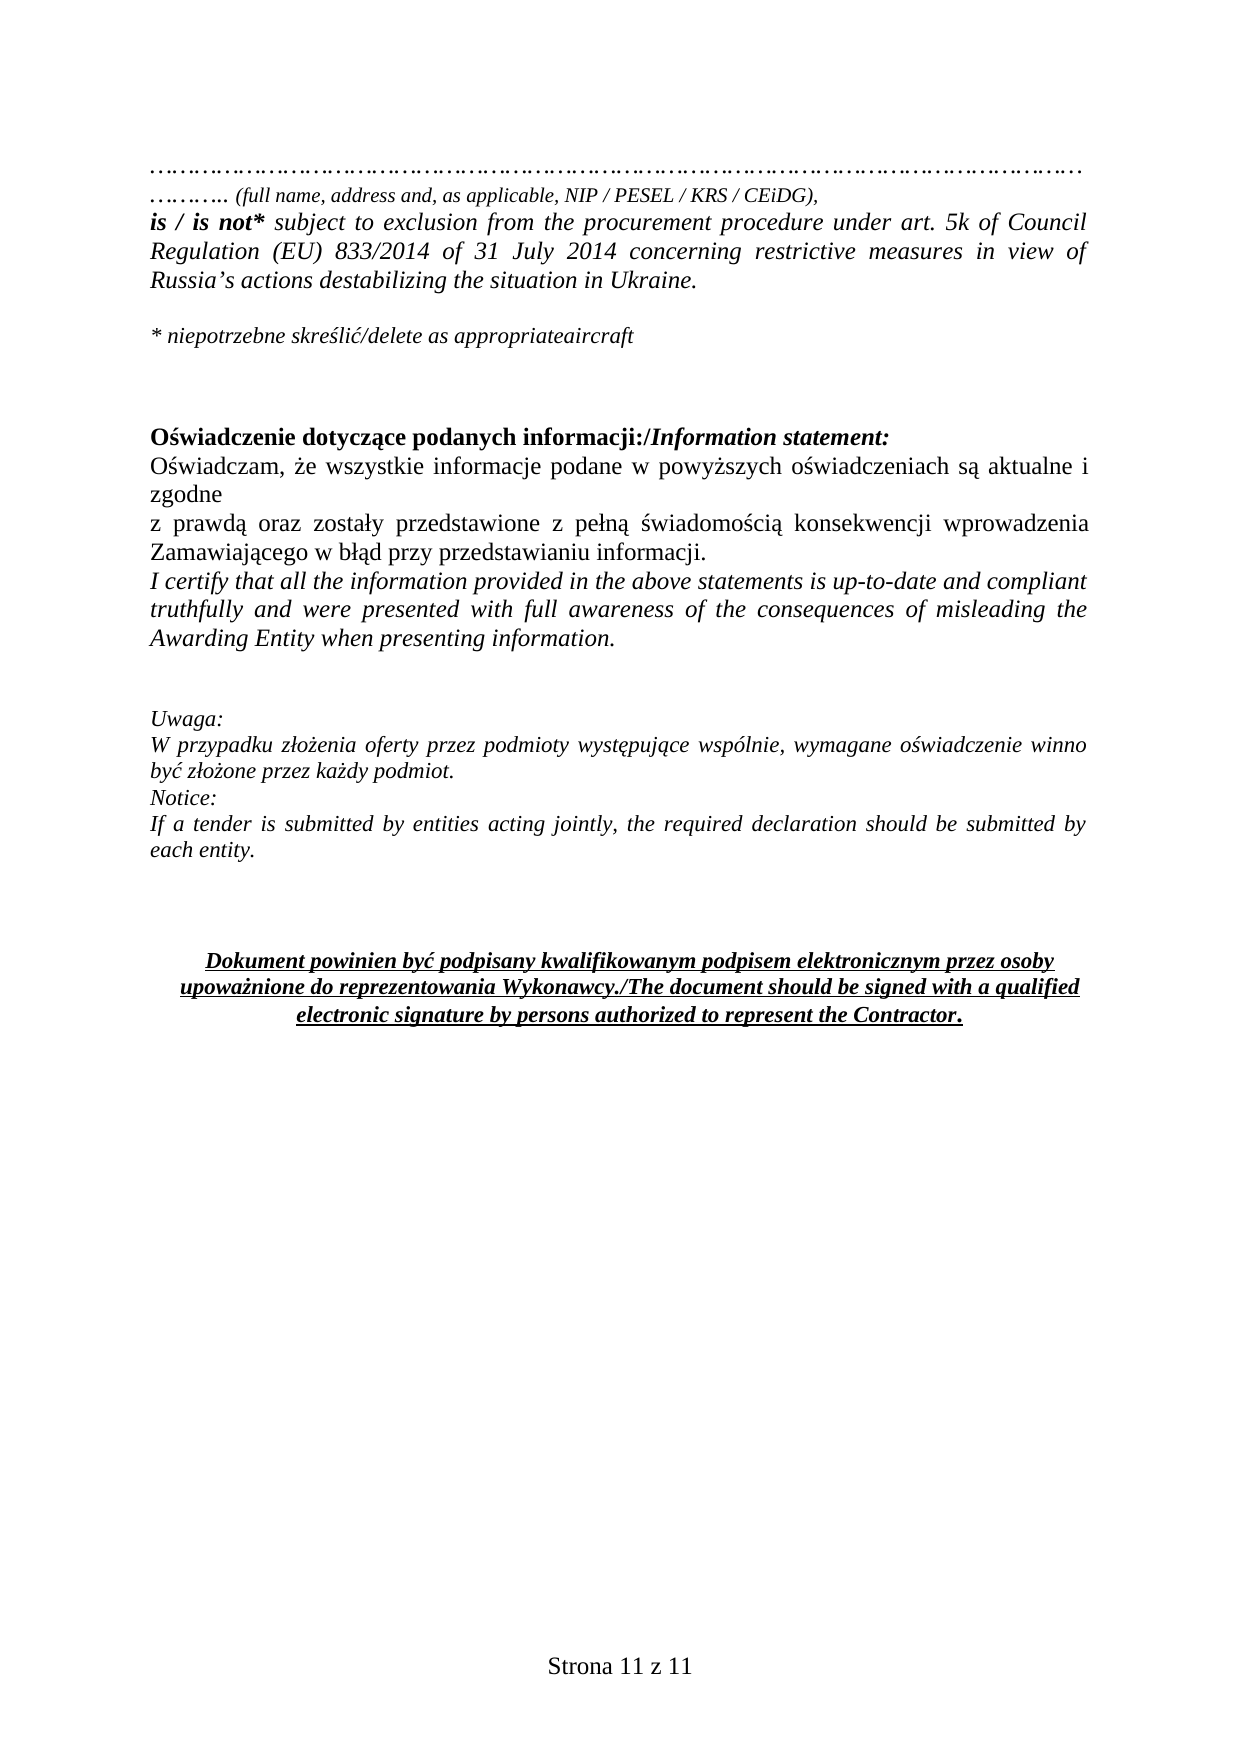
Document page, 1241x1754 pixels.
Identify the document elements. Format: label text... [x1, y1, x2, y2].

text Oświadczam, że wszystkie informacje podane w powyższych oświadczeniach są aktualne i zgodne z prawdą oraz zostały przedstawione z pełną świadomością konsekwencji wprowadzenia Zamawiającego w błąd przy przedstawianiu informacji. [150, 451, 1090, 566]
text is / is not* subject to exclusion from the procurement procedure under art. 5k of Council Regulation (EU) 833/2014 of 31 July 2014 concerning restrictive measures in view of Russia’s actions destabilizing the situation in Ukraine. [150, 207, 1090, 294]
text * niepotrzebne skreślić/delete as appropriateaircraft [150, 322, 1090, 349]
text Uwaga: [150, 705, 1090, 731]
text ……………………………………………………………………………………………………………………….. (full name, address and, as applicable, NIP / PESEL / KRS / CEiDG), [150, 150, 1090, 207]
text If a tender is submitted by entities acting jointly, the required declaration should be submitted by each entity. [150, 810, 1090, 863]
text Oświadczenie dotyczące podanych informacji:/Information statement: [150, 422, 1090, 451]
text W przypadku złożenia oferty przez podmioty występujące wspólnie, wymagane oświadczenie winno być złożone przez każdy podmiot. [150, 731, 1090, 784]
text Notice: [150, 784, 1090, 810]
text Dokument powinien być podpisany kwalifikowanym podpisem elektronicznym przez osoby upoważnione do reprezentowania Wykonawcy./The document should be signed with a qualified electronic signature by persons authorized to represent the Contractor. [172, 947, 1090, 1028]
text I certify that all the information provided in the above statements is up-to-date and compliant truthfully and were presented with full awareness of the consequences of misleading the Awarding Entity when presenting information. [150, 566, 1090, 652]
